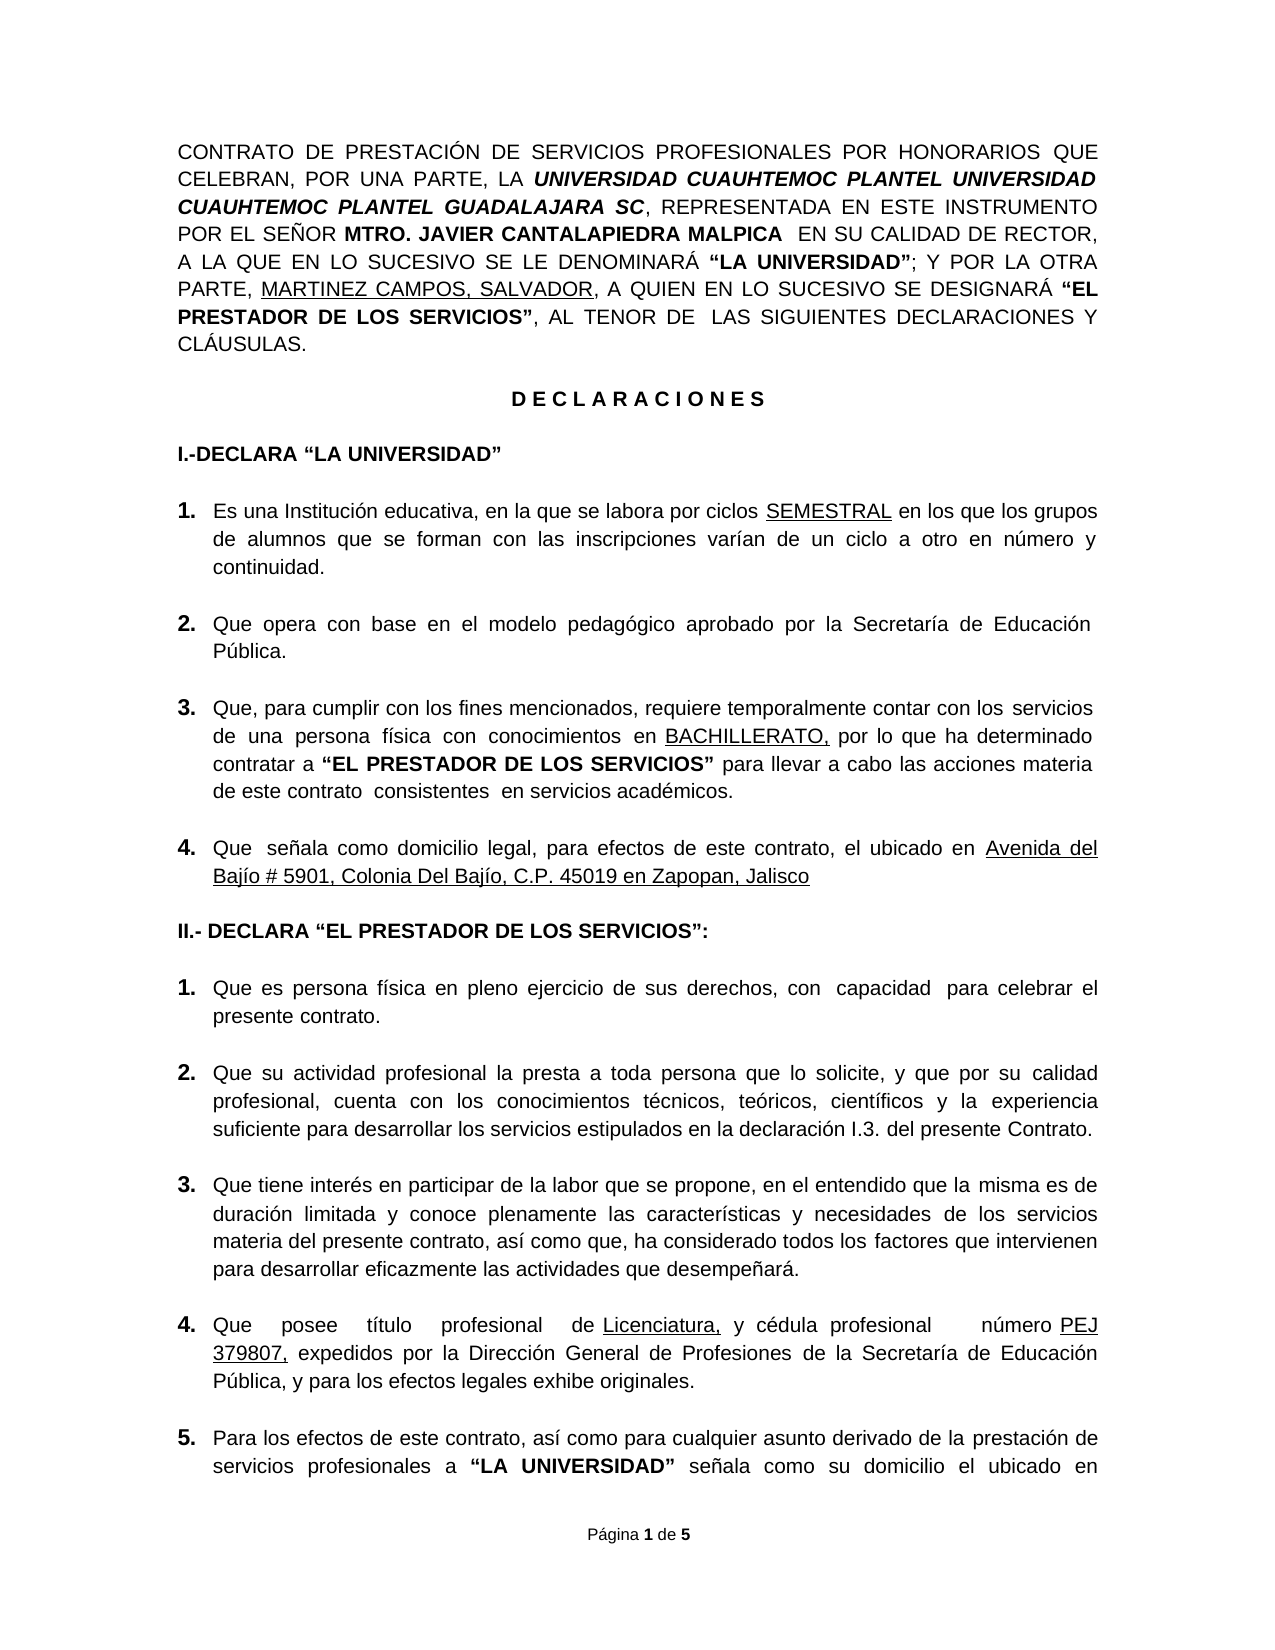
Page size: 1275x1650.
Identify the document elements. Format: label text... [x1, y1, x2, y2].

subtitle D E C L A R A C I O N E S [177, 387, 1098, 411]
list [177, 1424, 1098, 1478]
list Que tiene interés en participar de la labor que se propone, en el entendido que la misma es de duración limitada y conoce plenamente las características y necesidades de los servicios materia del presente contrato, así como que, ha considerado todos los factores que intervienen para desarrollar eficazmente las actividades que desempeñará. [177, 1171, 1098, 1280]
list Que opera con base en el modelo pedagógico aprobado por la Secretaría de Educación Pública. [177, 609, 1092, 663]
list Es una Institución educativa, en la que se labora por ciclos SEMESTRAL en los que los grupos de alumnos que se forman con las inscripciones varían de un ciclo a otro en número y continuidad. [177, 497, 1098, 578]
list Que su actividad profesional la presta a toda persona que lo solicite, y que por su calidad profesional, cuenta con los conocimientos técnicos, teóricos, científicos y la experiencia suficiente para desarrollar los servicios estipulados en la declaración I.3. del presente Contrato. [177, 1059, 1098, 1140]
list Que es persona física en pleno ejercicio de sus derechos, con capacidad para celebrar el presente contrato. [177, 974, 1098, 1028]
text I.-DECLARA “LA UNIVERSIDAD” [177, 442, 1110, 466]
list Que, para cumplir con los fines mencionados, requiere temporalmente contar con los servicios de una persona física con conocimientos en BACHILLERATO, por lo que ha determinado contratar a “EL PRESTADOR DE LOS SERVICIOS” para llevar a cabo las acciones materia de este contrato consistentes en servicios académicos. [177, 694, 1093, 803]
text CONTRATO DE PRESTACIÓN DE SERVICIOS PROFESIONALES POR HONORARIOS QUE CELEBRAN, POR UNA PARTE, LA UNIVERSIDAD CUAUHTEMOC PLANTEL UNIVERSIDAD CUAUHTEMOC PLANTEL GUADALAJARA SC, REPRESENTADA EN ESTE INSTRUMENTO POR EL SEÑOR MTRO. JAVIER CANTALAPIEDRA MALPICA EN SU CALIDAD DE RECTOR, A LA QUE EN LO SUCESIVO SE LE DENOMINARÁ “LA UNIVERSIDAD”; Y POR LA OTRA PARTE, MARTINEZ CAMPOS, SALVADOR, A QUIEN EN LO SUCESIVO SE DESIGNARÁ “EL PRESTADOR DE LOS SERVICIOS”, AL TENOR DE LAS SIGUIENTES DECLARACIONES Y CLÁUSULAS. [177, 139, 1098, 356]
list Que señala como domicilio legal, para efectos de este contrato, el ubicado en Avenida del Bajío # 5901, Colonia Del Bajío, C.P. 45019 en Zapopan, Jalisco [177, 834, 1098, 888]
list Que posee título profesional de Licenciatura, y cédula profesional número PEJ 379807, expedidos por la Dirección General de Profesiones de la Secretaría de Educación Pública, y para los efectos legales exhibe originales. [177, 1311, 1098, 1393]
subtitle II.- DECLARA “EL PRESTADOR DE LOS SERVICIOS”: [177, 919, 1110, 943]
